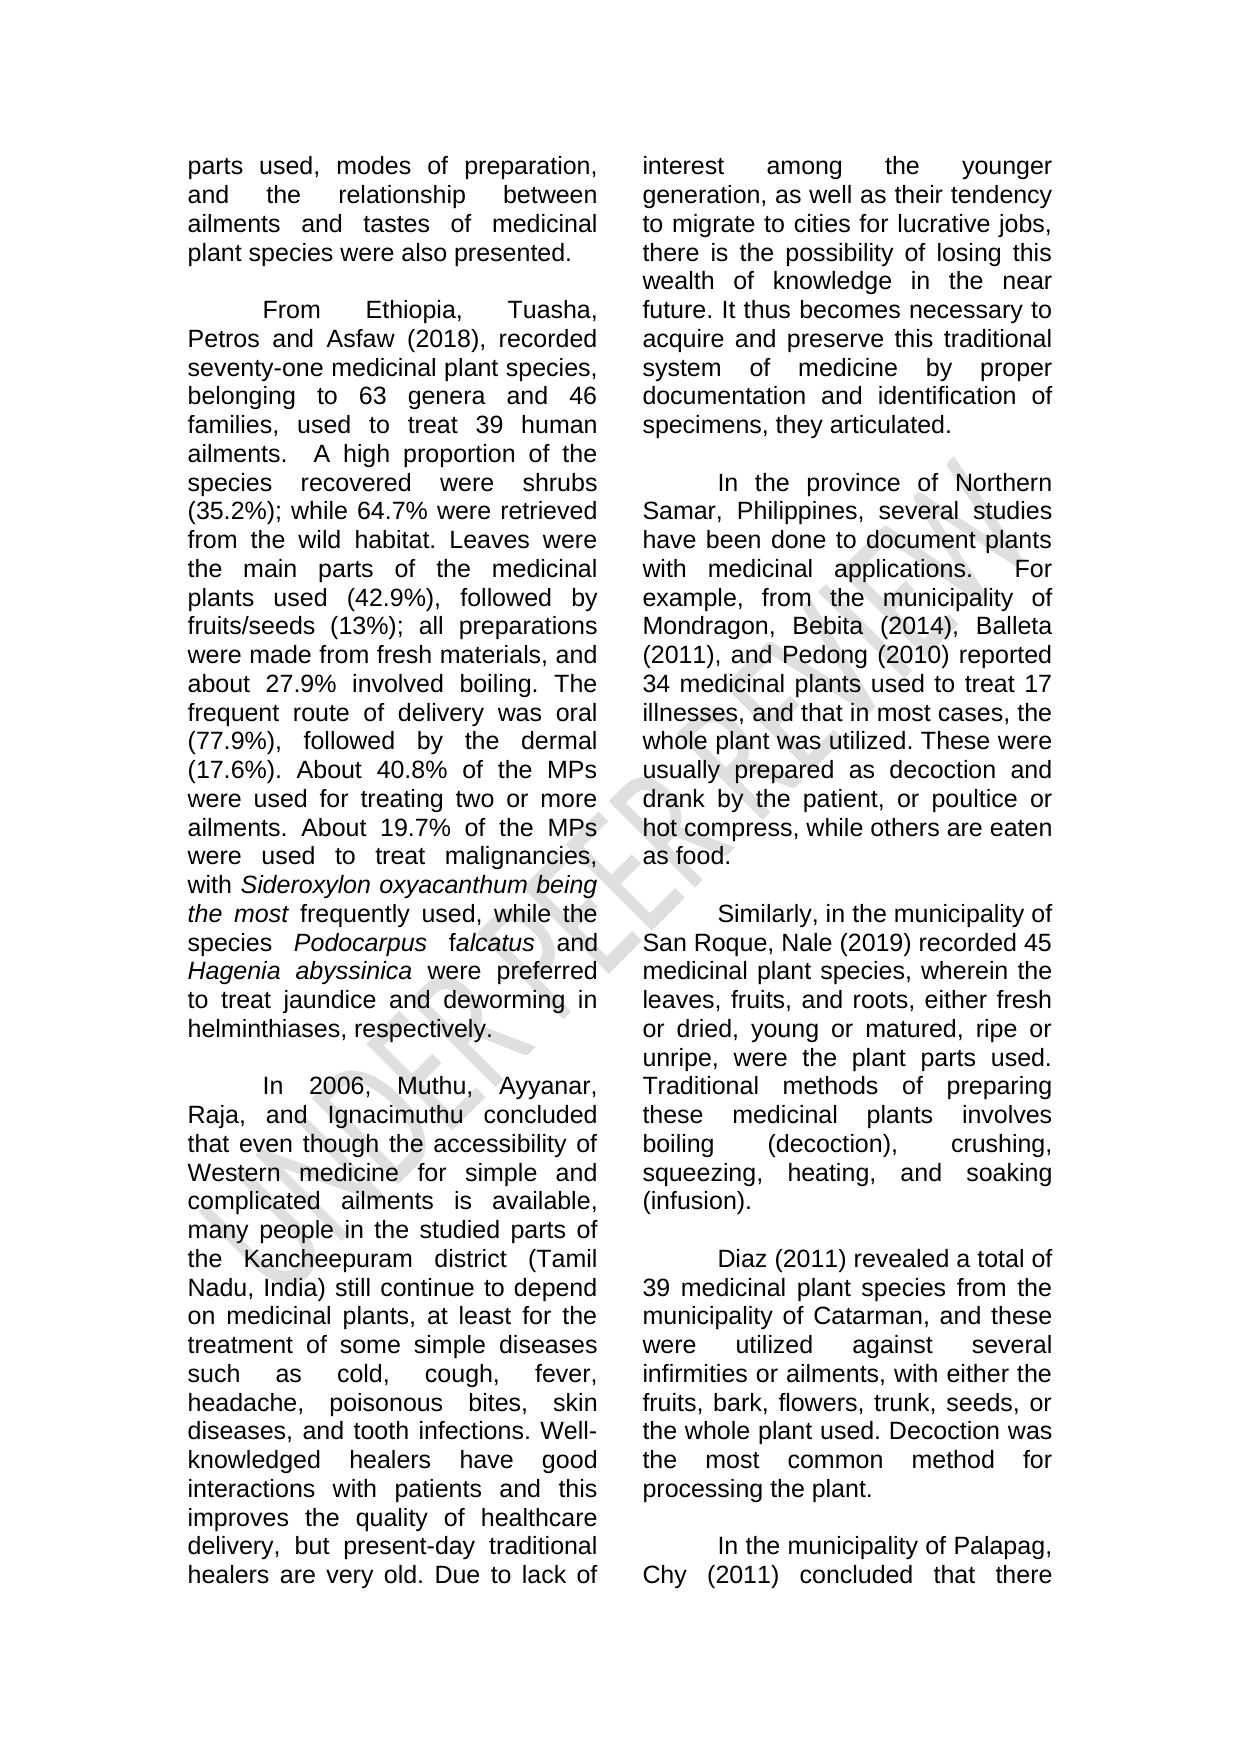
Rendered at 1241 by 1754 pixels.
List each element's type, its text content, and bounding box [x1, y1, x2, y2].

text Similarly, in the municipality of San Roque, Nale (2019) recorded 45 medicinal plant species, wherein the leaves, fruits, and roots, either fresh or dried, young or matured, ripe or unripe, were the plant parts used. Traditional methods of preparing these medicinal plants involves boiling (decoction), crushing, squeezing, heating, and soaking (infusion). [642, 899, 1053, 1215]
text In the province of Northern Samar, Philippines, several studies have been done to document plants with medicinal applications. For example, from the municipality of Mondragon, Bebita (2014), Balleta (2011), and Pedong (2010) reported 34 medicinal plants used to treat 17 illnesses, and that in most cases, the whole plant was utilized. These were usually prepared as decoction and drank by the patient, or poultice or hot compress, while others are eaten as food. [642, 467, 1053, 870]
text In 2006, Muthu, Ayyanar, Raja, and Ignacimuthu concluded that even though the accessibility of Western medicine for simple and complicated ailments is available, many people in the studied parts of the Kancheepuram district (Tamil Nadu, India) still continue to depend on medicinal plants, at least for the treatment of some simple diseases such as cold, cough, fever, headache, poisonous bites, skin diseases, and tooth infections. Well-knowledged healers have good interactions with patients and this improves the quality of healthcare delivery, but present-day traditional healers are very old. Due to lack of interest among the younger generation, as well as their tendency to migrate to cities for lucrative jobs, there is the possibility of losing this wealth of knowledge in the near future. It thus becomes necessary to acquire and preserve this traditional system of medicine by proper documentation and identification of specimens, they articulated. [187, 1071, 598, 1589]
text From Ethiopia, Tuasha, Petros and Asfaw (2018), recorded seventy-one medicinal plant species, belonging to 63 genera and 46 families, used to treat 39 human ailments. A high proportion of the species recovered were shrubs (35.2%); while 64.7% were retrieved from the wild habitat. Leaves were the main parts of the medicinal plants used (42.9%), followed by fruits/seeds (13%); all preparations were made from fresh materials, and about 27.9% involved boiling. The frequent route of delivery was oral (77.9%), followed by the dermal (17.6%). About 40.8% of the MPs were used for treating two or more ailments. About 19.7% of the MPs were used to treat malignancies, with Sideroxylon oxyacanthum being the most frequently used, while the species Podocarpus falcatus and Hagenia abyssinica were preferred to treat jaundice and deworming in helminthiases, respectively. [187, 295, 598, 1042]
text Diaz (2011) revealed a total of 39 medicinal plant species from the municipality of Catarman, and these were utilized against several infirmities or ailments, with either the fruits, bark, flowers, trunk, seeds, or the whole plant used. Decoction was the most common method for processing the plant. [642, 1244, 1053, 1502]
text In 2006, Muthu, Ayyanar, Raja, and Ignacimuthu concluded that even though the accessibility of Western medicine for simple and complicated ailments is available, many people in the studied parts of the Kancheepuram district (Tamil Nadu, India) still continue to depend on medicinal plants, at least for the treatment of some simple diseases such as cold, cough, fever, headache, poisonous bites, skin diseases, and tooth infections. Well-knowledged healers have good interactions with patients and this improves the quality of healthcare delivery, but present-day traditional healers are very old. Due to lack of interest among the younger generation, as well as their tendency to migrate to cities for lucrative jobs, there is the possibility of losing this wealth of knowledge in the near future. It thus becomes necessary to acquire and preserve this traditional system of medicine by proper documentation and identification of specimens, they articulated. [642, 151, 1053, 439]
